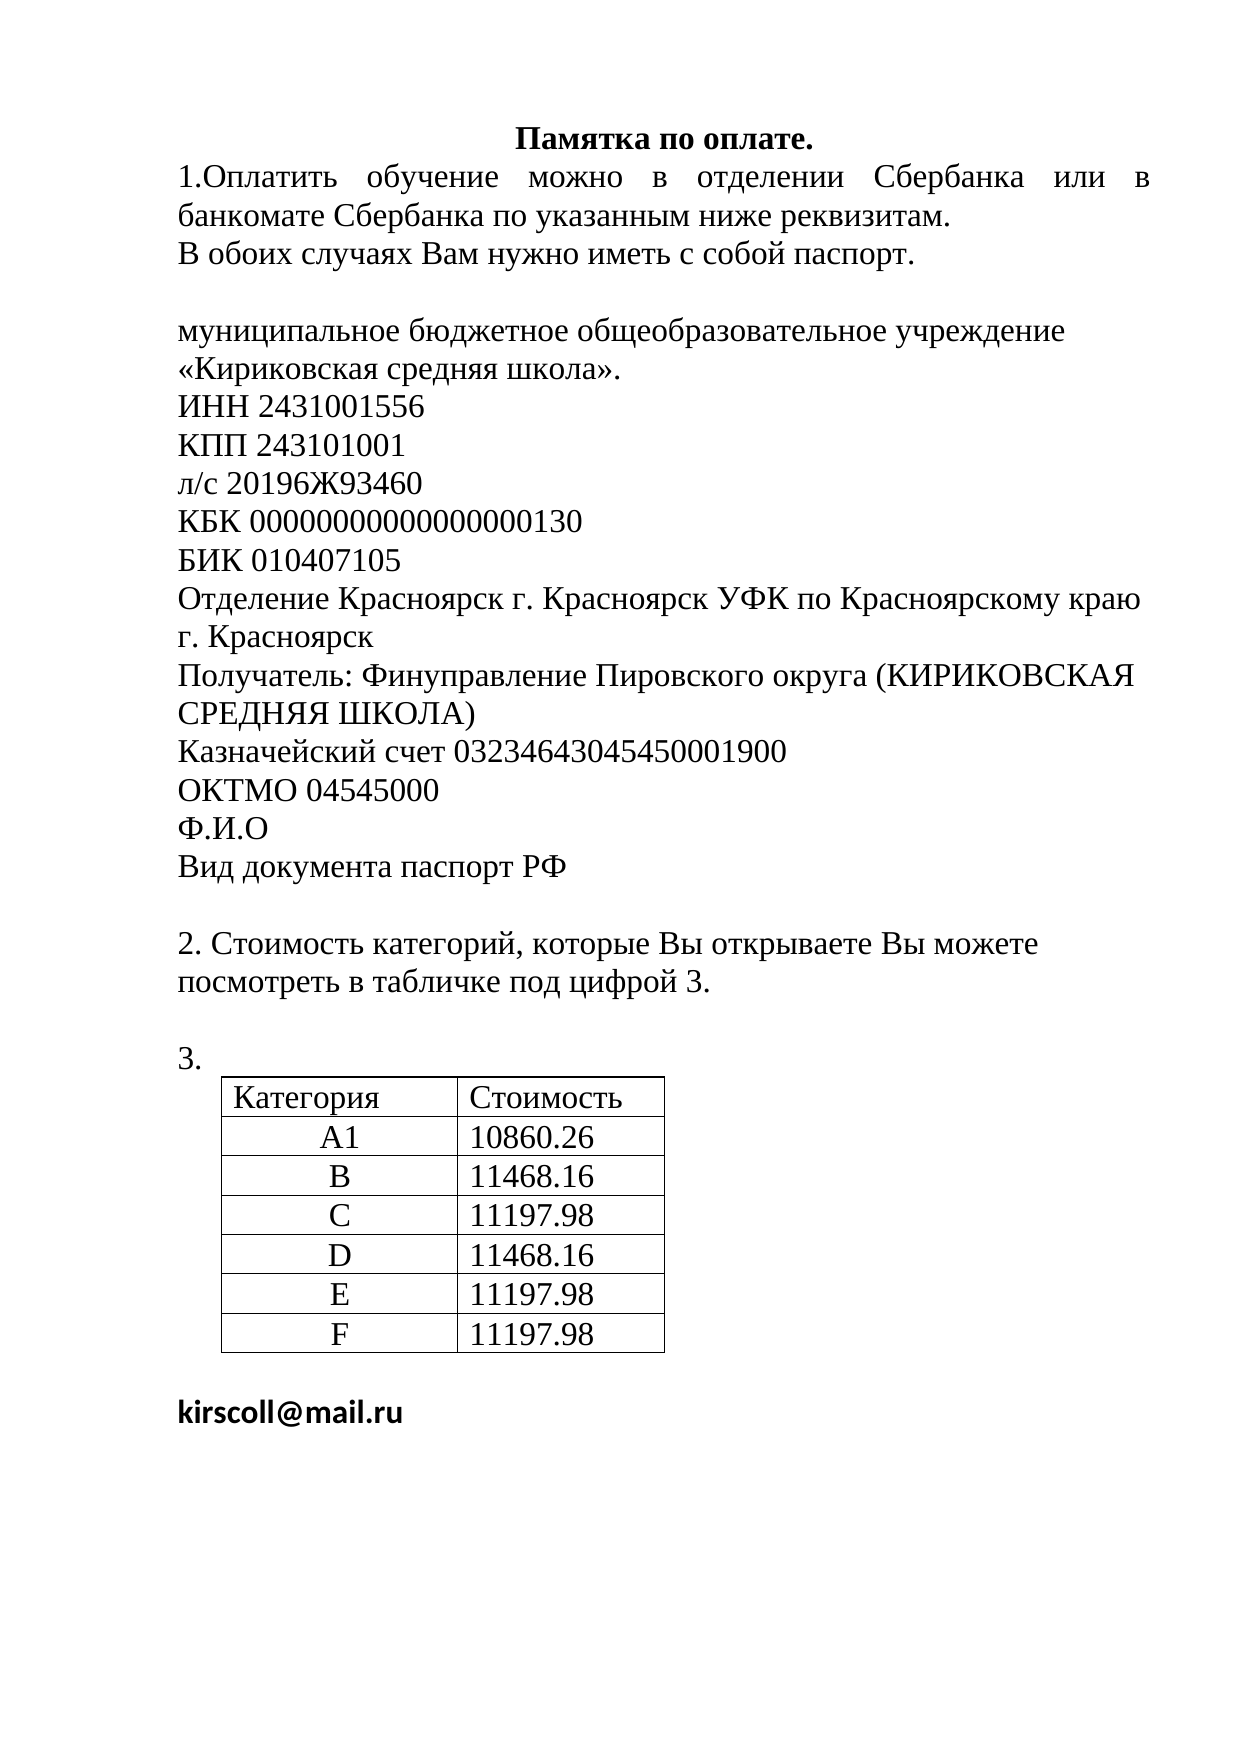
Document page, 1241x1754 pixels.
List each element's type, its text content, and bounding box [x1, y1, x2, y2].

text В обоих случаях Вам нужно иметь с собой паспорт. [177, 233, 1152, 271]
text л/с 20196Ж93460 [177, 463, 1152, 501]
text 1.Оплатить обучение можно в отделении Сбербанка или в банкомате Сбербанка по указанным ниже реквизитам. [177, 156, 1152, 233]
table_cell F [222, 1314, 457, 1352]
text КБК 00000000000000000130 [177, 501, 1152, 540]
table_cell В [222, 1156, 457, 1194]
text Отделение Красноярск г. Красноярск УФК по Красноярскому краю г. Красноярск [177, 578, 1152, 655]
table_cell D [222, 1235, 457, 1273]
table_cell 10860.26 [458, 1117, 664, 1155]
text Казначейский счет 03234643045450001900 [177, 731, 1152, 770]
text КПП 243101001 [177, 425, 1152, 463]
text БИК 010407105 [177, 540, 1152, 578]
text 2. Стоимость категорий, которые Вы открываете Вы можете посмотреть в табличке под цифрой 3. [177, 923, 1152, 1000]
table_cell А1 [222, 1117, 457, 1155]
table_cell Е [222, 1274, 457, 1313]
table_cell С [222, 1196, 457, 1234]
text Вид документа паспорт РФ [177, 846, 1152, 885]
table_cell 11197.98 [458, 1274, 664, 1313]
text муниципальное бюджетное общеобразовательное учреждение «Кириковская средняя школа». [177, 310, 1152, 386]
table_cell 11468.16 [458, 1156, 664, 1194]
table_cell 11197.98 [458, 1196, 664, 1234]
table_header Категория [222, 1078, 457, 1116]
table_cell 11197.98 [458, 1314, 664, 1352]
text ИНН 2431001556 [177, 386, 1152, 425]
text ОКТМО 04545000 [177, 770, 1152, 808]
text kirscoll@mail.ru [177, 1391, 1152, 1432]
text Получатель: Финуправление Пировского округа (КИРИКОВСКАЯ СРЕДНЯЯ ШКОЛА) [177, 655, 1152, 731]
text 3. [177, 1038, 1152, 1076]
text Памятка по оплате. [177, 118, 1152, 156]
table_header Стоимость [458, 1078, 664, 1116]
table_cell 11468.16 [458, 1235, 664, 1273]
text Ф.И.О [177, 808, 1152, 846]
